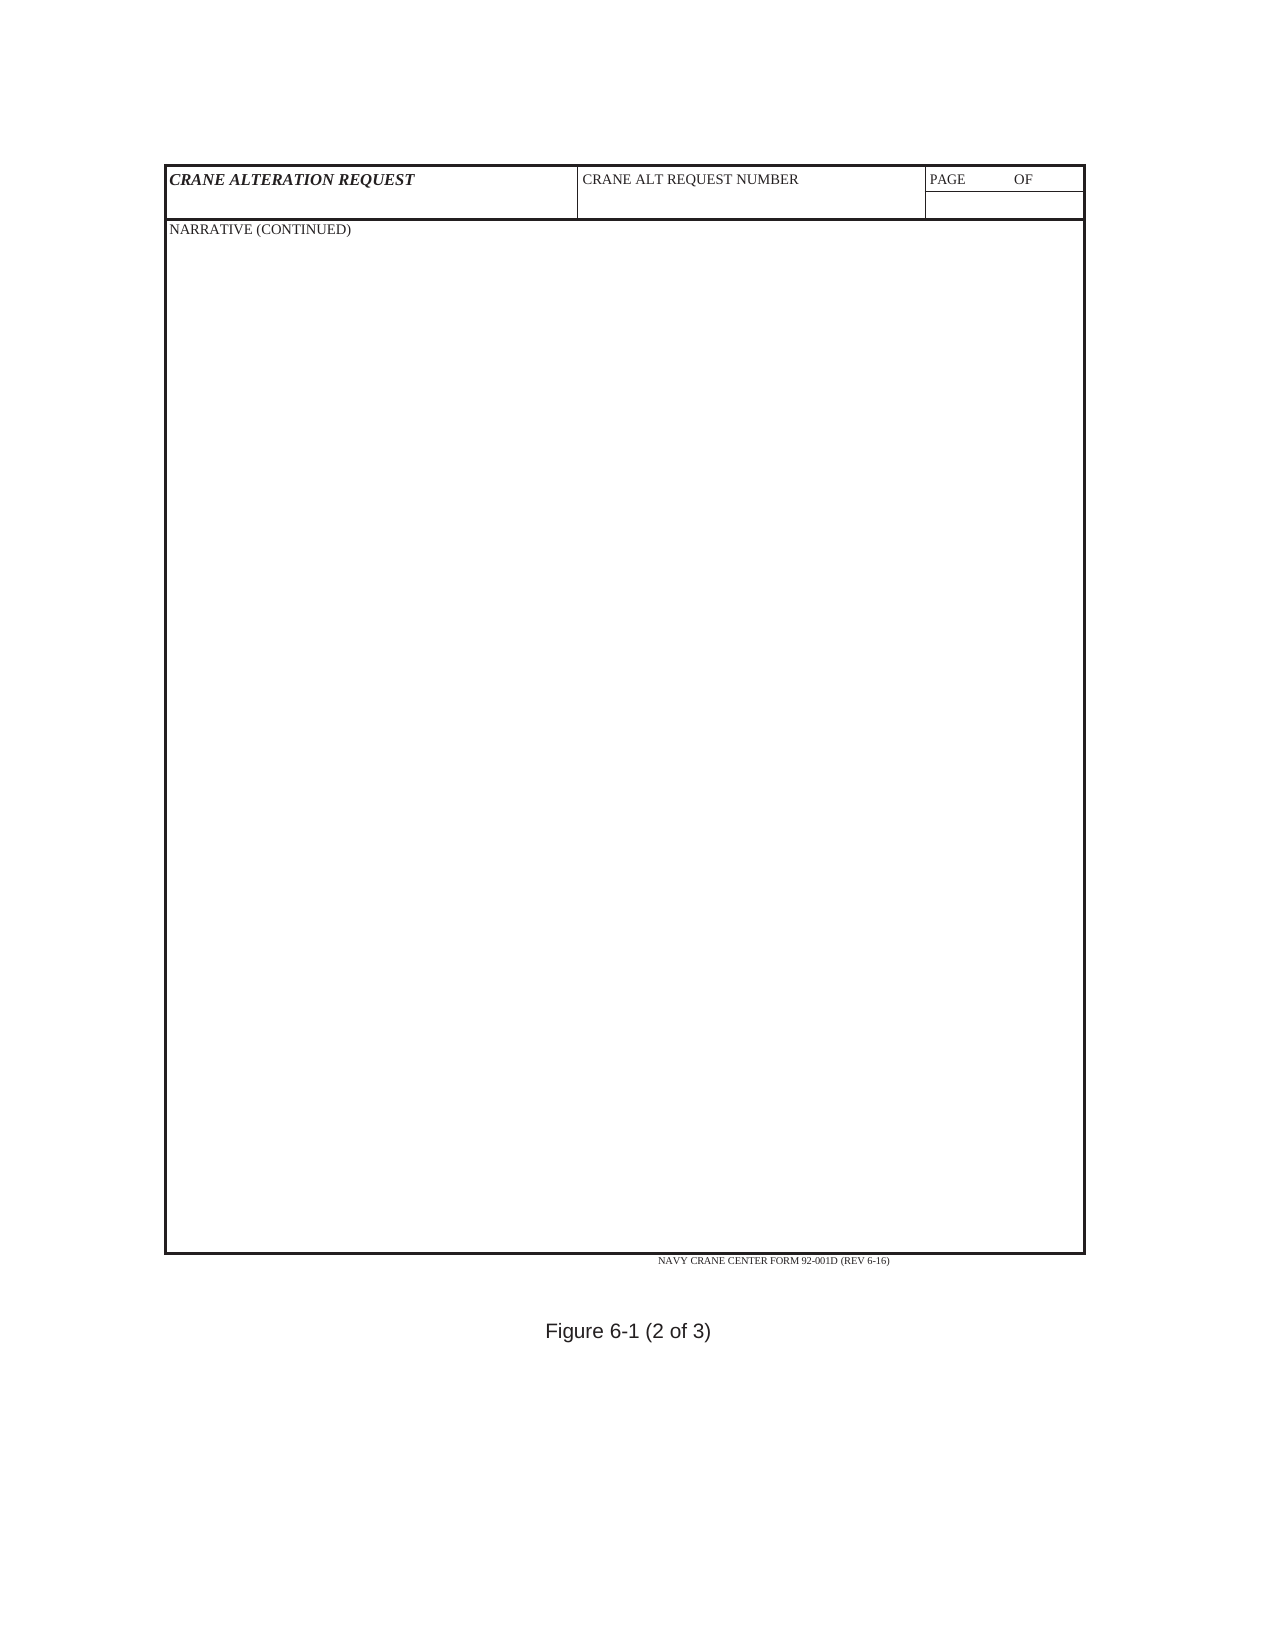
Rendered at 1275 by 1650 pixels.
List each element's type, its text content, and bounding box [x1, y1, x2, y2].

table_cell [926, 192, 1083, 218]
table_header PAGE OF [926, 167, 1083, 191]
table_header CRANE ALT REQUEST NUMBER [578, 167, 925, 218]
text Figure 6-1 (2 of 3) [158, 1318, 1098, 1342]
table_header CRANE ALTERATION REQUEST [167, 167, 577, 218]
table_cell NARRATIVE (CONTINUED) [167, 221, 1083, 1252]
